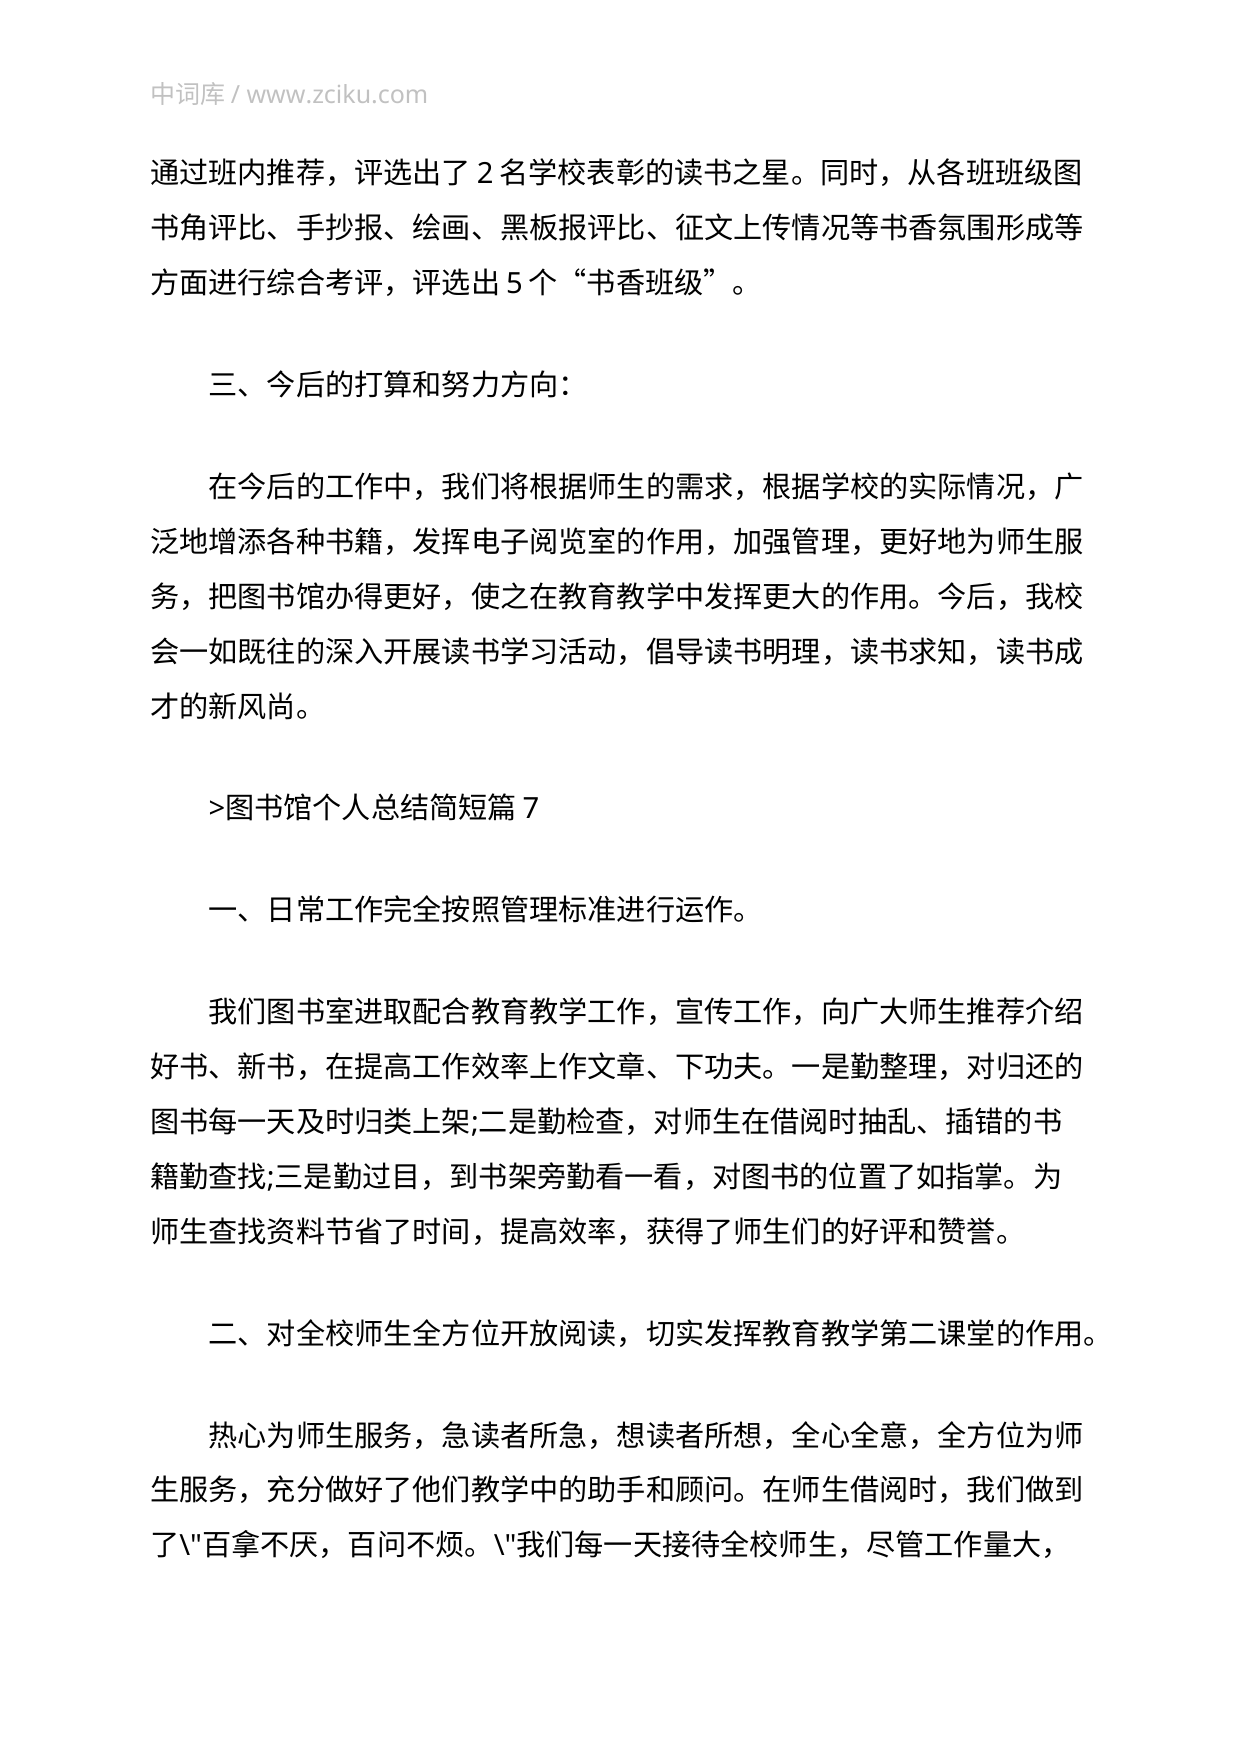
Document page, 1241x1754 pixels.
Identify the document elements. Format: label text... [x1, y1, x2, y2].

text 二、对全校师生全方位开放阅读，切实发挥教育教学第二课堂的作用。 [150, 1310, 1090, 1353]
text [150, 1412, 1090, 1564]
text 我们图书室进取配合教育教学工作，宣传工作，向广大师生推荐介绍好书、新书，在提高工作效率上作文章、下功夫。一是勤整理，对归还的图书每一天及时归类上架;二是勤检查，对师生在借阅时抽乱、插错的书籍勤查找;三是勤过目，到书架旁勤看一看，对图书的位置了如指掌。为师生查找资料节省了时间，提高效率，获得了师生们的好评和赞誉。 [150, 989, 1090, 1251]
text 三、今后的打算和努力方向： [150, 362, 1090, 404]
text 在今后的工作中，我们将根据师生的需求，根据学校的实际情况，广泛地增添各种书籍，发挥电子阅览室的作用，加强管理，更好地为师生服务，把图书馆办得更好，使之在教育教学中发挥更大的作用。今后，我校会一如既往的深入开展读书学习活动，倡导读书明理，读书求知，读书成才的新风尚。 [150, 464, 1090, 726]
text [150, 150, 1090, 302]
text 一、日常工作完全按照管理标准进行运作。 [150, 887, 1090, 929]
text >图书馆个人总结简短篇7 [150, 785, 1090, 827]
